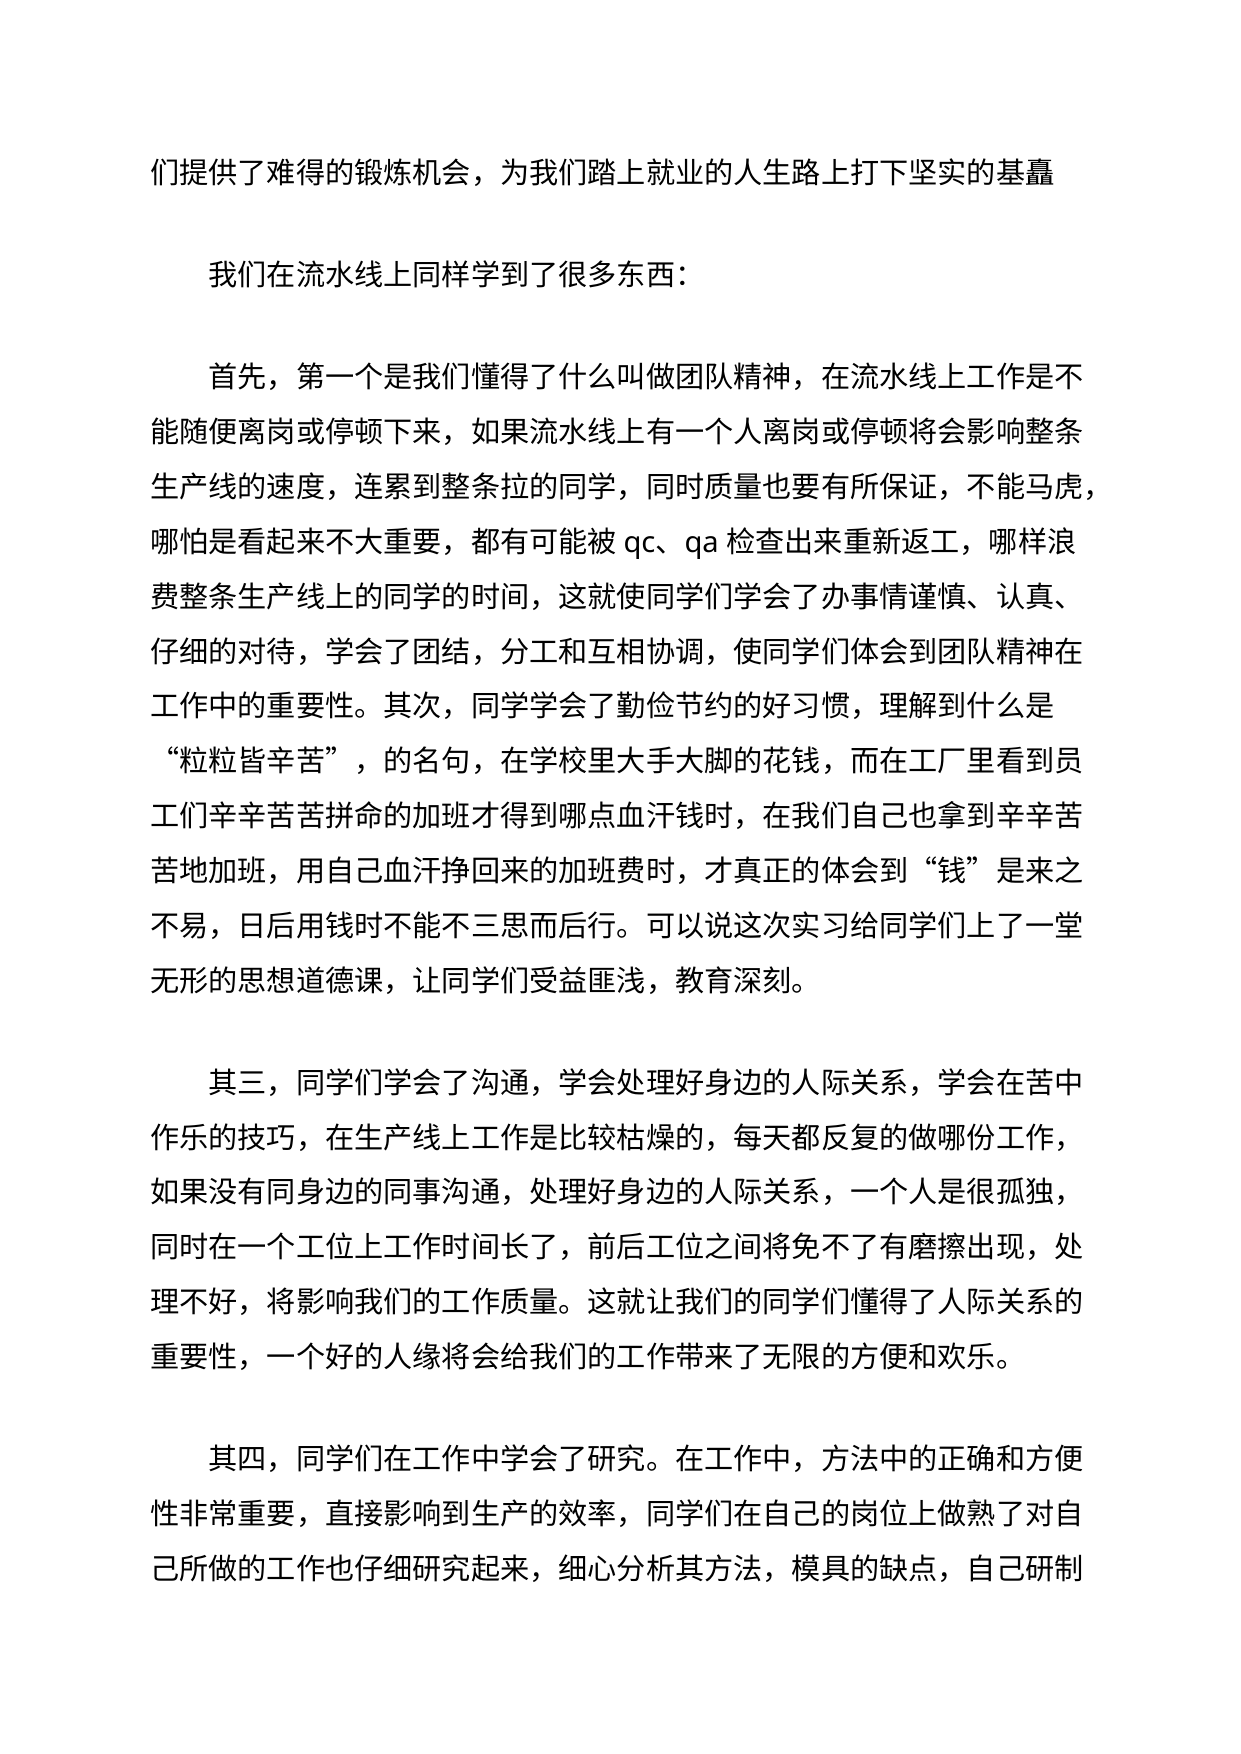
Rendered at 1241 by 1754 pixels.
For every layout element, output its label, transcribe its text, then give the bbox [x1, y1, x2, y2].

text 首先，第一个是我们懂得了什么叫做团队精神，在流水线上工作是不能随便离岗或停顿下来，如果流水线上有一个人离岗或停顿将会影响整条生产线的速度，连累到整条拉的同学，同时质量也要有所保证，不能马虎，哪怕是看起来不大重要，都有可能被 qc、qa 检查出来重新返工，哪样浪费整条生产线上的同学的时间，这就使同学们学会了办事情谨慎、认真、仔细的对待，学会了团结，分工和互相协调，使同学们体会到团队精神在工作中的重要性。其次，同学学会了勤俭节约的好习惯，理解到什么是“粒粒皆辛苦”，的名句，在学校里大手大脚的花钱，而在工厂里看到员工们辛辛苦苦拼命的加班才得到哪点血汗钱时，在我们自己也拿到辛辛苦苦地加班，用自己血汗挣回来的加班费时，才真正的体会到“钱”是来之不易，日后用钱时不能不三思而后行。可以说这次实习给同学们上了一堂无形的思想道德课，让同学们受益匪浅，教育深刻。 [150, 353, 1090, 1000]
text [150, 1436, 1090, 1588]
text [150, 150, 1090, 192]
text 其三，同学们学会了沟通，学会处理好身边的人际关系，学会在苦中作乐的技巧，在生产线上工作是比较枯燥的，每天都反复的做哪份工作，如果没有同身边的同事沟通，处理好身边的人际关系，一个人是很孤独，同时在一个工位上工作时间长了，前后工位之间将免不了有磨擦出现，处理不好，将影响我们的工作质量。这就让我们的同学们懂得了人际关系的重要性，一个好的人缘将会给我们的工作带来了无限的方便和欢乐。 [150, 1059, 1090, 1376]
text 我们在流水线上同样学到了很多东西： [150, 252, 1090, 294]
